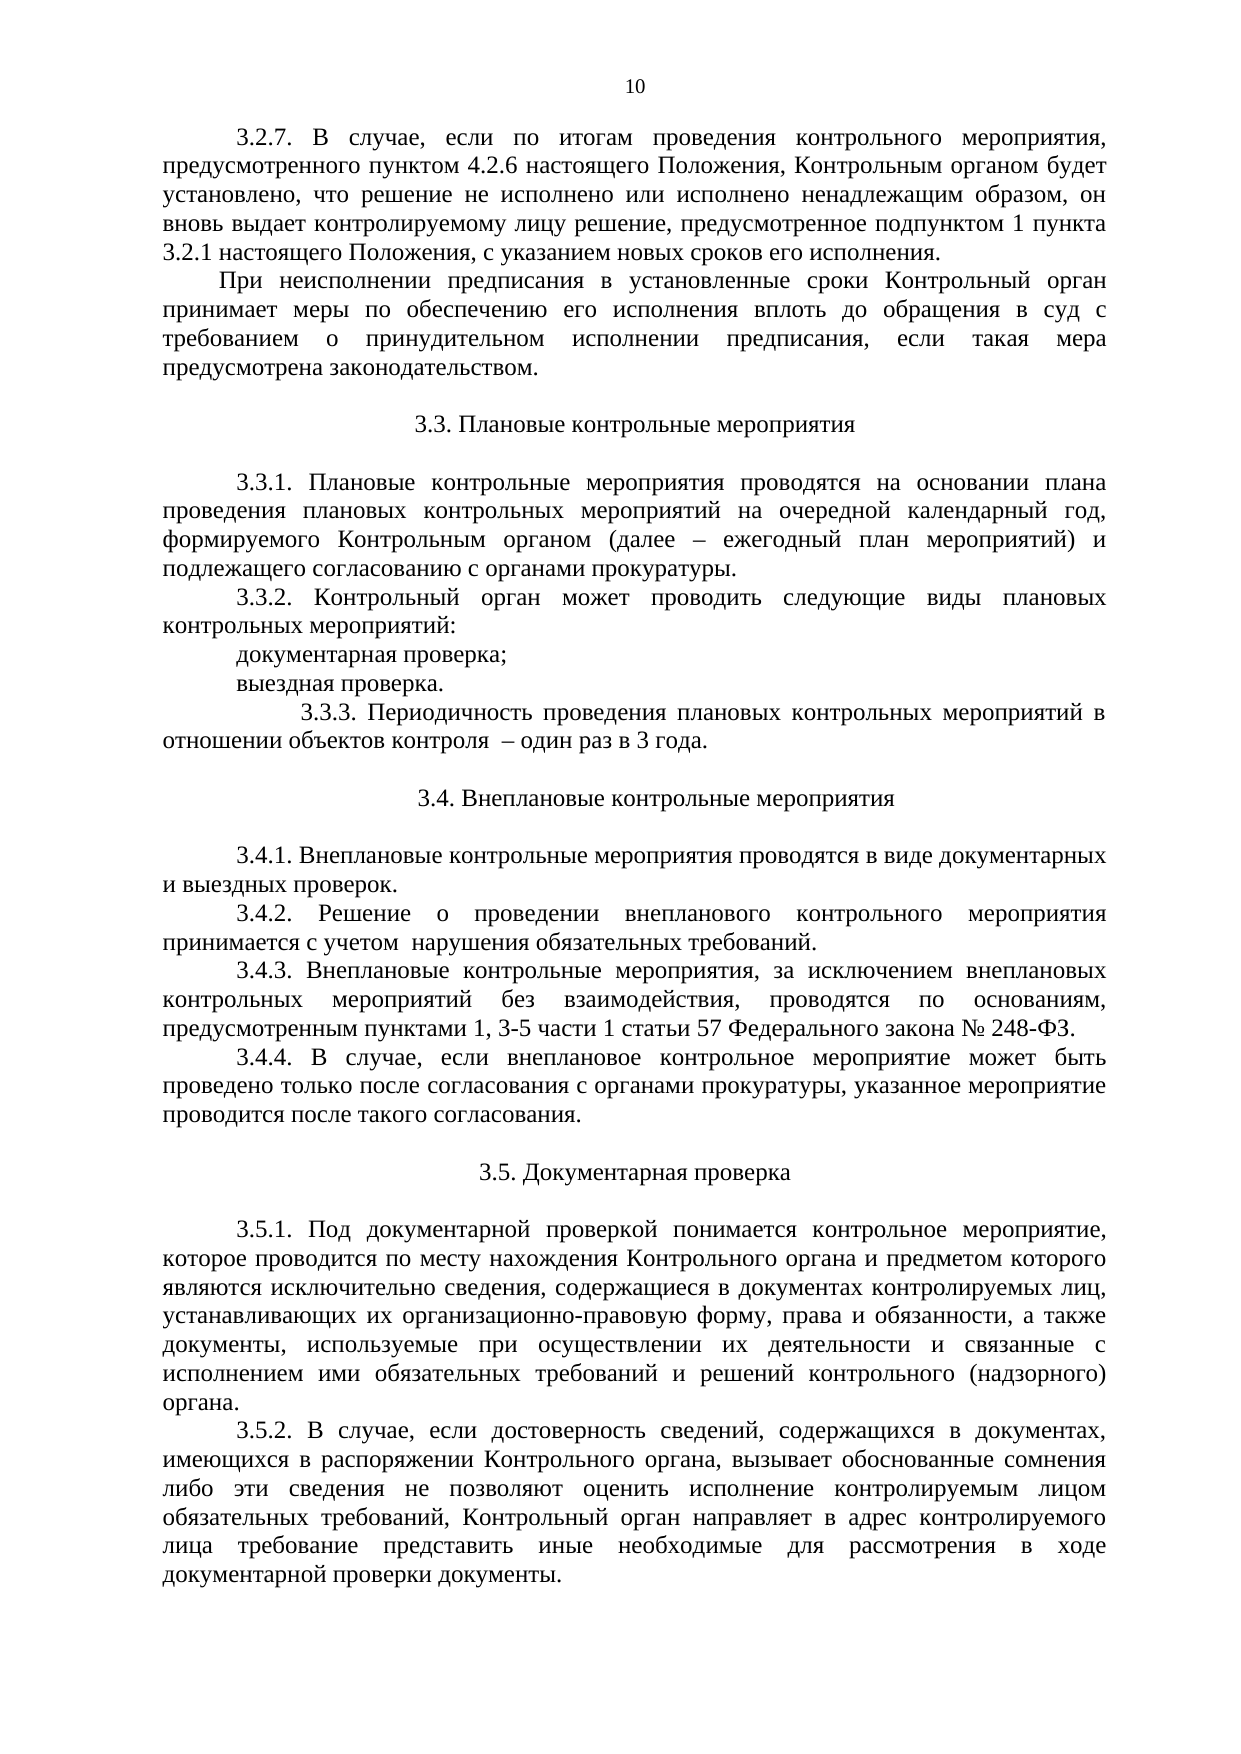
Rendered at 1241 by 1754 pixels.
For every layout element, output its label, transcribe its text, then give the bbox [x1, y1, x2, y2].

text 3.2.7. В случае, если по итогам проведения контрольного мероприятия, предусмотренного пунктом 4.2.6 настоящего Положения, Контрольным органом будет установлено, что решение не исполнено или исполнено ненадлежащим образом, он вновь выдает контролируемому лицу решение, предусмотренное подпунктом 1 пункта 3.2.1 настоящего Положения, с указанием новых сроков его исполнения. [162, 122, 1107, 266]
text 3.5. Документарная проверка [162, 1157, 1107, 1186]
text 3.4.4. В случае, если внеплановое контрольное мероприятие может быть проведено только после согласования с органами прокуратуры, указанное мероприятие проводится после такого согласования. [162, 1042, 1107, 1128]
list 3.3.2. Контрольный орган может проводить следующие виды плановых контрольных мероприятий: [162, 582, 1107, 639]
list 3.5.1. Под документарной проверкой понимается контрольное мероприятие, которое проводится по месту нахождения Контрольного органа и предметом которого являются исключительно сведения, содержащиеся в документах контролируемых лиц, устанавливающих их организационно-правовую форму, права и обязанности, а также документы, используемые при осуществлении их деятельности и связанные с исполнением ими обязательных требований и решений контрольного (надзорного) органа. [162, 1214, 1107, 1416]
text 3.5.2. В случае, если достоверность сведений, содержащихся в документах, имеющихся в распоряжении Контрольного органа, вызывает обоснованные сомнения либо эти сведения не позволяют оценить исполнение контролируемым лицом обязательных требований, Контрольный орган направляет в адрес контролируемого лица требование представить иные необходимые для рассмотрения в ходе документарной проверки документы. [162, 1416, 1107, 1588]
list выездная проверка. [162, 668, 1107, 697]
list документарная проверка; [162, 639, 1107, 668]
text При неисполнении предписания в установленные сроки Контрольный орган принимает меры по обеспечению его исполнения вплоть до обращения в суд с требованием о принудительном исполнении предписания, если такая мера предусмотрена законодательством. [162, 266, 1107, 381]
list 3.4. Внеплановые контрольные мероприятия [162, 783, 1107, 812]
list 3.4.2. Решение о проведении внепланового контрольного мероприятия принимается с учетом нарушения обязательных требований. [162, 898, 1107, 956]
list 3.3.1. Плановые контрольные мероприятия проводятся на основании плана проведения плановых контрольных мероприятий на очередной календарный год, формируемого Контрольным органом (далее – ежегодный план мероприятий) и подлежащего согласованию с органами прокуратуры. [162, 467, 1107, 582]
list 3.4.1. Внеплановые контрольные мероприятия проводятся в виде документарных и выездных проверок. [162, 841, 1107, 898]
text 3.4.3. Внеплановые контрольные мероприятия, за исключением внеплановых контрольных мероприятий без взаимодействия, проводятся по основаниям, предусмотренным пунктами 1, 3-5 части 1 статьи 57 Федерального закона № 248-ФЗ. [162, 956, 1107, 1042]
list 3.3. Плановые контрольные мероприятия [162, 409, 1107, 438]
list 3.3.3. Периодичность проведения плановых контрольных мероприятий в отношении объектов контроля – один раз в 3 года. [162, 697, 1107, 754]
